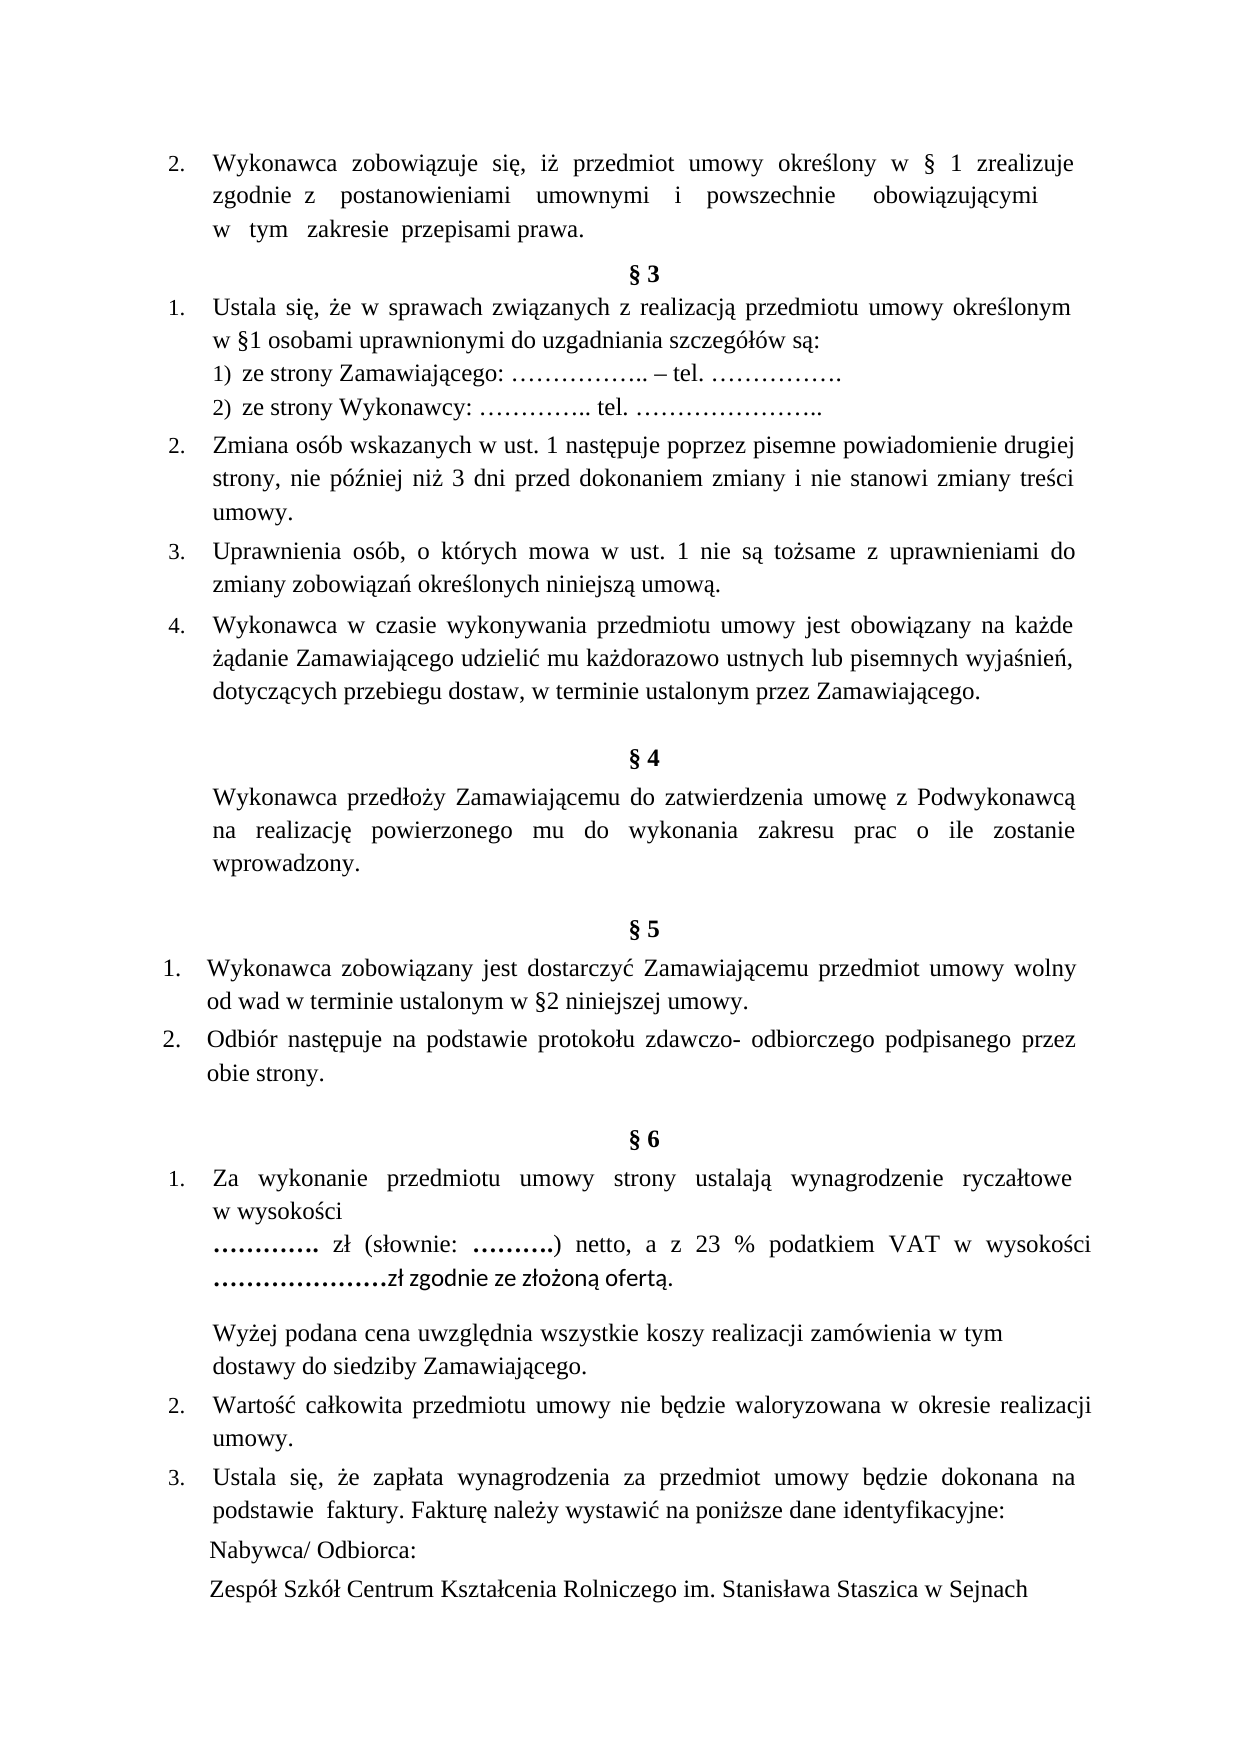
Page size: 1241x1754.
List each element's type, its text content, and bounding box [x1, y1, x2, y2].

list Zmiana osób wskazanych w ust. 1 następuje poprzez pisemne powiadomienie drugiej strony, nie później niż 3 dni przed dokonaniem zmiany i nie stanowi zmiany treści umowy. [168, 431, 1076, 525]
text Wyżej podana cena uwzględnia wszystkie koszy realizacji zamówienia w tym dostawy do siedziby Zamawiającego. [212, 1318, 1004, 1380]
list Za wykonanie przedmiotu umowy strony ustalają wynagrodzenie ryczałtowe w wysokości [168, 1163, 1093, 1224]
list Ustala się, że zapłata wynagrodzenia za przedmiot umowy będzie dokonana na podstawie faktury. Fakturę należy wystawić na poniższe dane identyfikacyjne: [168, 1462, 1077, 1524]
text Nabywca/ Odbiorca: [209, 1535, 879, 1563]
list Odbiór następuje na podstawie protokołu zdawczo- odbiorczego podpisanego przez obie strony. [162, 1024, 1077, 1086]
list Ustala się, że w sprawach związanych z realizacją przedmiotu umowy określonym w §1 osobami uprawnionymi do uzgadniania szczegółów są: [168, 292, 1081, 354]
list Wykonawca zobowiązuje się, iż przedmiot umowy określony w § 1 zrealizuje zgodnie z postanowieniami umownymi i powszechnie obowiązującymi w tym zakresie przepisami prawa. [168, 148, 1076, 242]
list ze strony Zamawiającego: …………….. – tel. ……………. [212, 358, 1093, 387]
subtitle § 3 [628, 259, 1093, 288]
list Wartość całkowita przedmiotu umowy nie będzie waloryzowana w okresie realizacji umowy. [168, 1390, 1093, 1452]
list Uprawnienia osób, o których mowa w ust. 1 nie są tożsame z uprawnieniami do zmiany zobowiązań określonych niniejszą umową. [168, 536, 1076, 598]
list Wykonawca w czasie wykonywania przedmiotu umowy jest obowiązany na każde żądanie Zamawiającego udzielić mu każdorazowo ustnych lub pisemnych wyjaśnień, dotyczących przebiegu dostaw, w terminie ustalonym przez Zamawiającego. [168, 610, 1074, 705]
list ze strony Wykonawcy: ………….. tel. ………………….. [212, 392, 1093, 420]
subtitle § 6 [628, 1124, 1093, 1153]
text Wykonawca przedłoży Zamawiającemu do zatwierdzenia umowę z Podwykonawcą na realizację powierzonego mu do wykonania zakresu prac o ile zostanie wprowadzony. [212, 782, 1076, 877]
text Zespół Szkół Centrum Kształcenia Rolniczego im. Stanisława Staszica w Sejnach [209, 1574, 1093, 1603]
text …………. zł (słownie: ……….) netto, a z 23 % podatkiem VAT w wysokości …………………zł zgodnie ze złożoną ofertą. [212, 1229, 1093, 1293]
subtitle § 4 [628, 743, 1093, 772]
list Wykonawca zobowiązany jest dostarczyć Zamawiającemu przedmiot umowy wolny od wad w terminie ustalonym w §2 niniejszej umowy. [162, 953, 1077, 1015]
subtitle § 5 [628, 914, 1093, 943]
